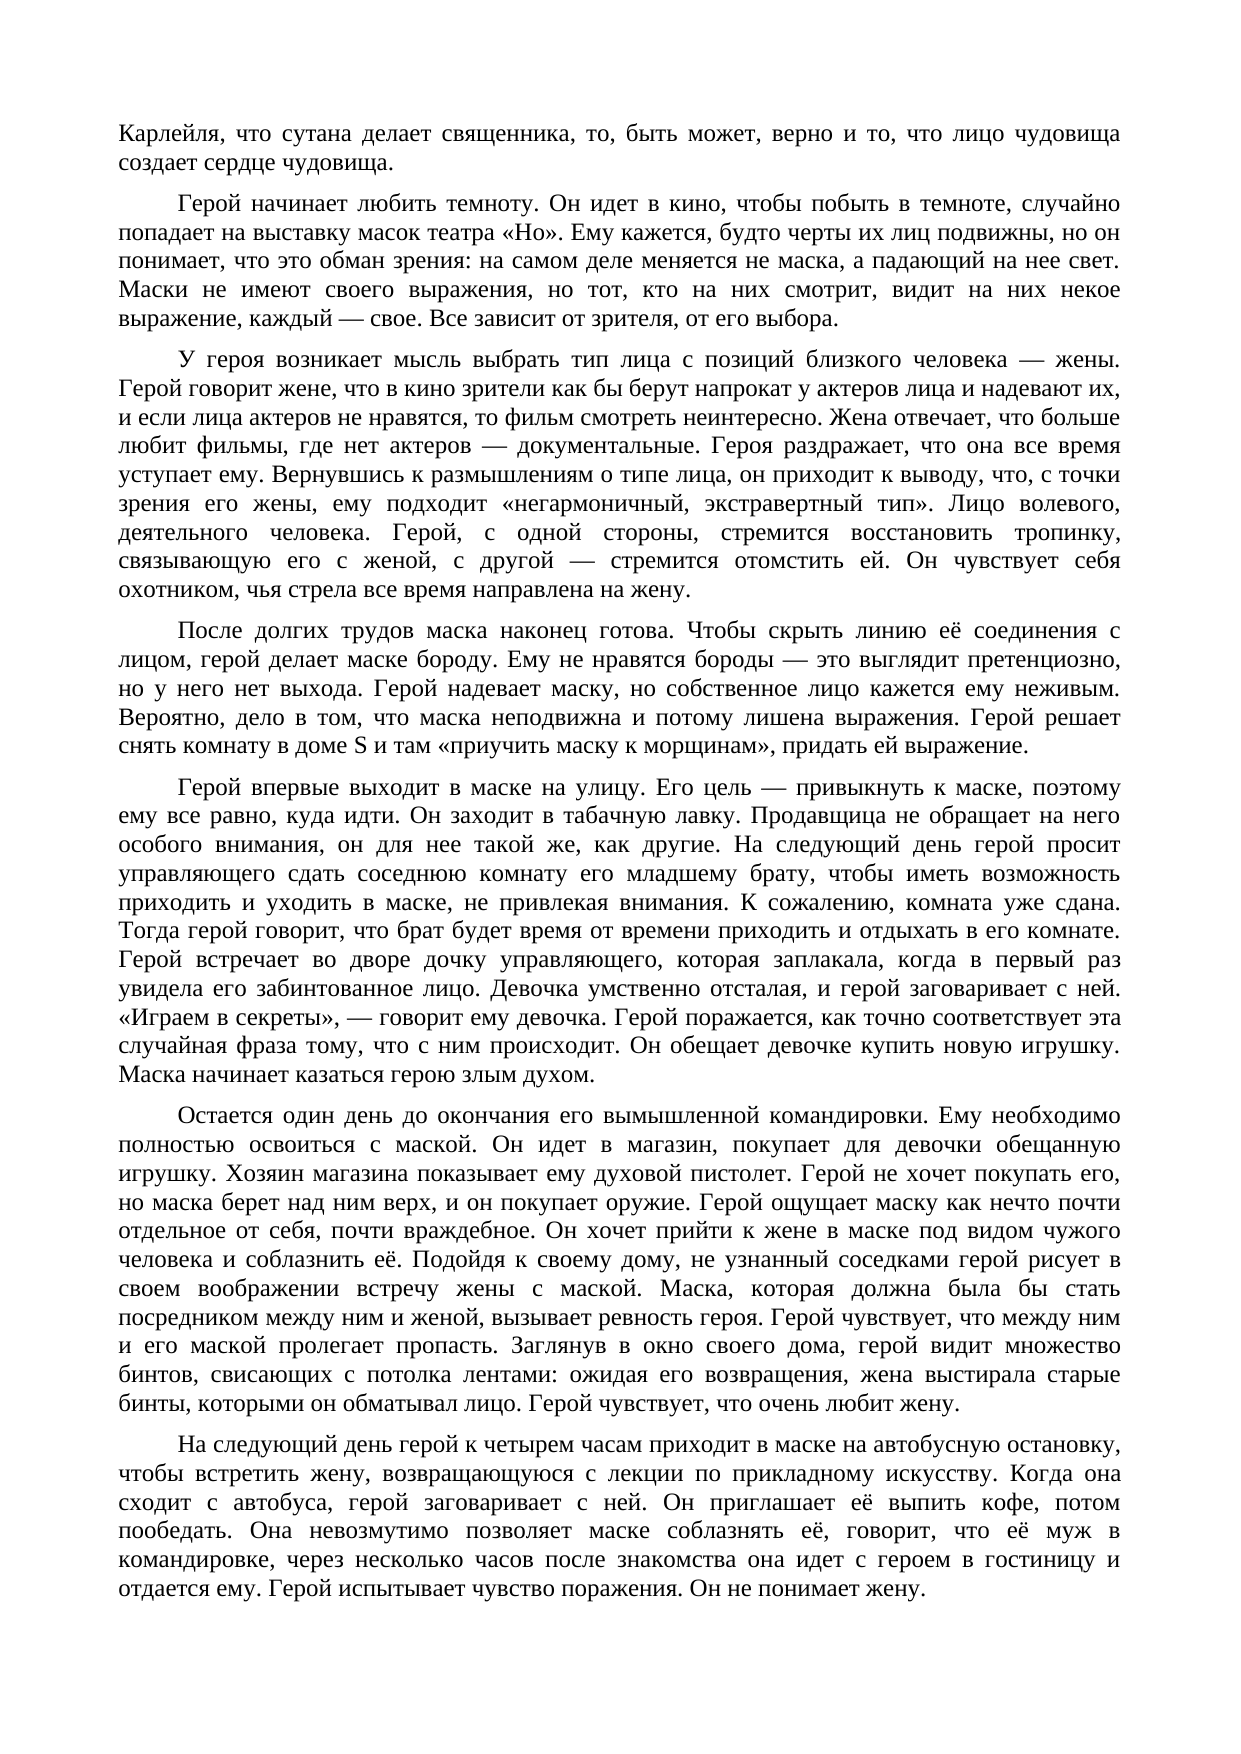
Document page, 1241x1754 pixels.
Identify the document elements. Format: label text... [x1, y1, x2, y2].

text На следующий день герой к четырем часам приходит в маске на автобусную остановку, чтобы встретить жену, возвращающуюся с лекции по прикладному искусству. Когда она сходит с автобуса, герой заговаривает с ней. Он приглашает её выпить кофе, потом пообедать. Она невозмутимо позволяет маске соблазнять её, говорит, что её муж в командировке, через несколько часов после знакомства она идет с героем в гостиницу и отдается ему. Герой испытывает чувство поражения. Он не понимает жену. [118, 1429, 1122, 1602]
text После долгих трудов маска наконец готова. Чтобы скрыть линию её соединения с лицом, герой делает маске бороду. Ему не нравятся бороды — это выглядит претенциозно, но у него нет выхода. Герой надевает маску, но собственное лицо кажется ему неживым. Вероятно, дело в том, что маска неподвижна и потому лишена выражения. Герой решает снять комнату в доме S и там «приучить маску к морщинам», придать ей выражение. [118, 616, 1122, 759]
text Остается один день до окончания его вымышленной командировки. Ему необходимо полностью освоиться с маской. Он идет в магазин, покупает для девочки обещанную игрушку. Хозяин магазина показывает ему духовой пистолет. Герой не хочет покупать его, но маска берет над ним верх, и он покупает оружие. Герой ощущает маску как нечто почти отдельное от себя, почти враждебное. Он хочет прийти к жене в маске под видом чужого человека и соблазнить её. Подойдя к своему дому, не узнанный соседками герой рисует в своем воображении встречу жены с маской. Маска, которая должна была бы стать посредником между ним и женой, вызывает ревность героя. Герой чувствует, что между ним и его маской пролегает пропасть. Заглянув в окно своего дома, герой видит множество бинтов, свисающих с потолка лентами: ожидая его возвращения, жена выстирала старые бинты, которыми он обматывал лицо. Герой чувствует, что очень любит жену. [118, 1101, 1122, 1417]
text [118, 118, 1122, 176]
text У героя возникает мысль выбрать тип лица с позиций близкого человека — жены. Герой говорит жене, что в кино зрители как бы берут напрокат у актеров лица и надевают их, и если лица актеров не нравятся, то фильм смотреть неинтересно. Жена отвечает, что больше любит фильмы, где нет актеров — документальные. Героя раздражает, что она все время уступает ему. Вернувшись к размышлениям о типе лица, он приходит к выводу, что, с точки зрения его жены, ему подходит «негармоничный, экстравертный тип». Лицо волевого, деятельного человека. Герой, с одной стороны, стремится восстановить тропинку, связывающую его с женой, с другой — стремится отомстить ей. Он чувствует себя охотником, чья стрела все время направлена на жену. [118, 344, 1122, 603]
text Герой начинает любить темноту. Он идет в кино, чтобы побыть в темноте, случайно попадает на выставку масок театра «Но». Ему кажется, будто черты их лиц подвижны, но он понимает, что это обман зрения: на самом деле меняется не маска, а падающий на нее свет. Маски не имеют своего выражения, но тот, кто на них смотрит, видит на них некое выражение, каждый — свое. Все зависит от зрителя, от его выбора. [118, 188, 1122, 332]
text Герой впервые выходит в маске на улицу. Его цель — привыкнуть к маске, поэтому ему все равно, куда идти. Он заходит в табачную лавку. Продавщица не обращает на него особого внимания, он для нее такой же, как другие. На следующий день герой просит управляющего сдать соседнюю комнату его младшему брату, чтобы иметь возможность приходить и уходить в маске, не привлекая внимания. К сожалению, комната уже сдана. Тогда герой говорит, что брат будет время от времени приходить и отдыхать в его комнате. Герой встречает во дворе дочку управляющего, которая заплакала, когда в первый раз увидела его забинтованное лицо. Девочка умственно отсталая, и герой заговаривает с ней. «Играем в секреты», — говорит ему девочка. Герой поражается, как точно соответствует эта случайная фраза тому, что с ним происходит. Он обещает девочке купить новую игрушку. Маска начинает казаться герою злым духом. [118, 772, 1122, 1088]
